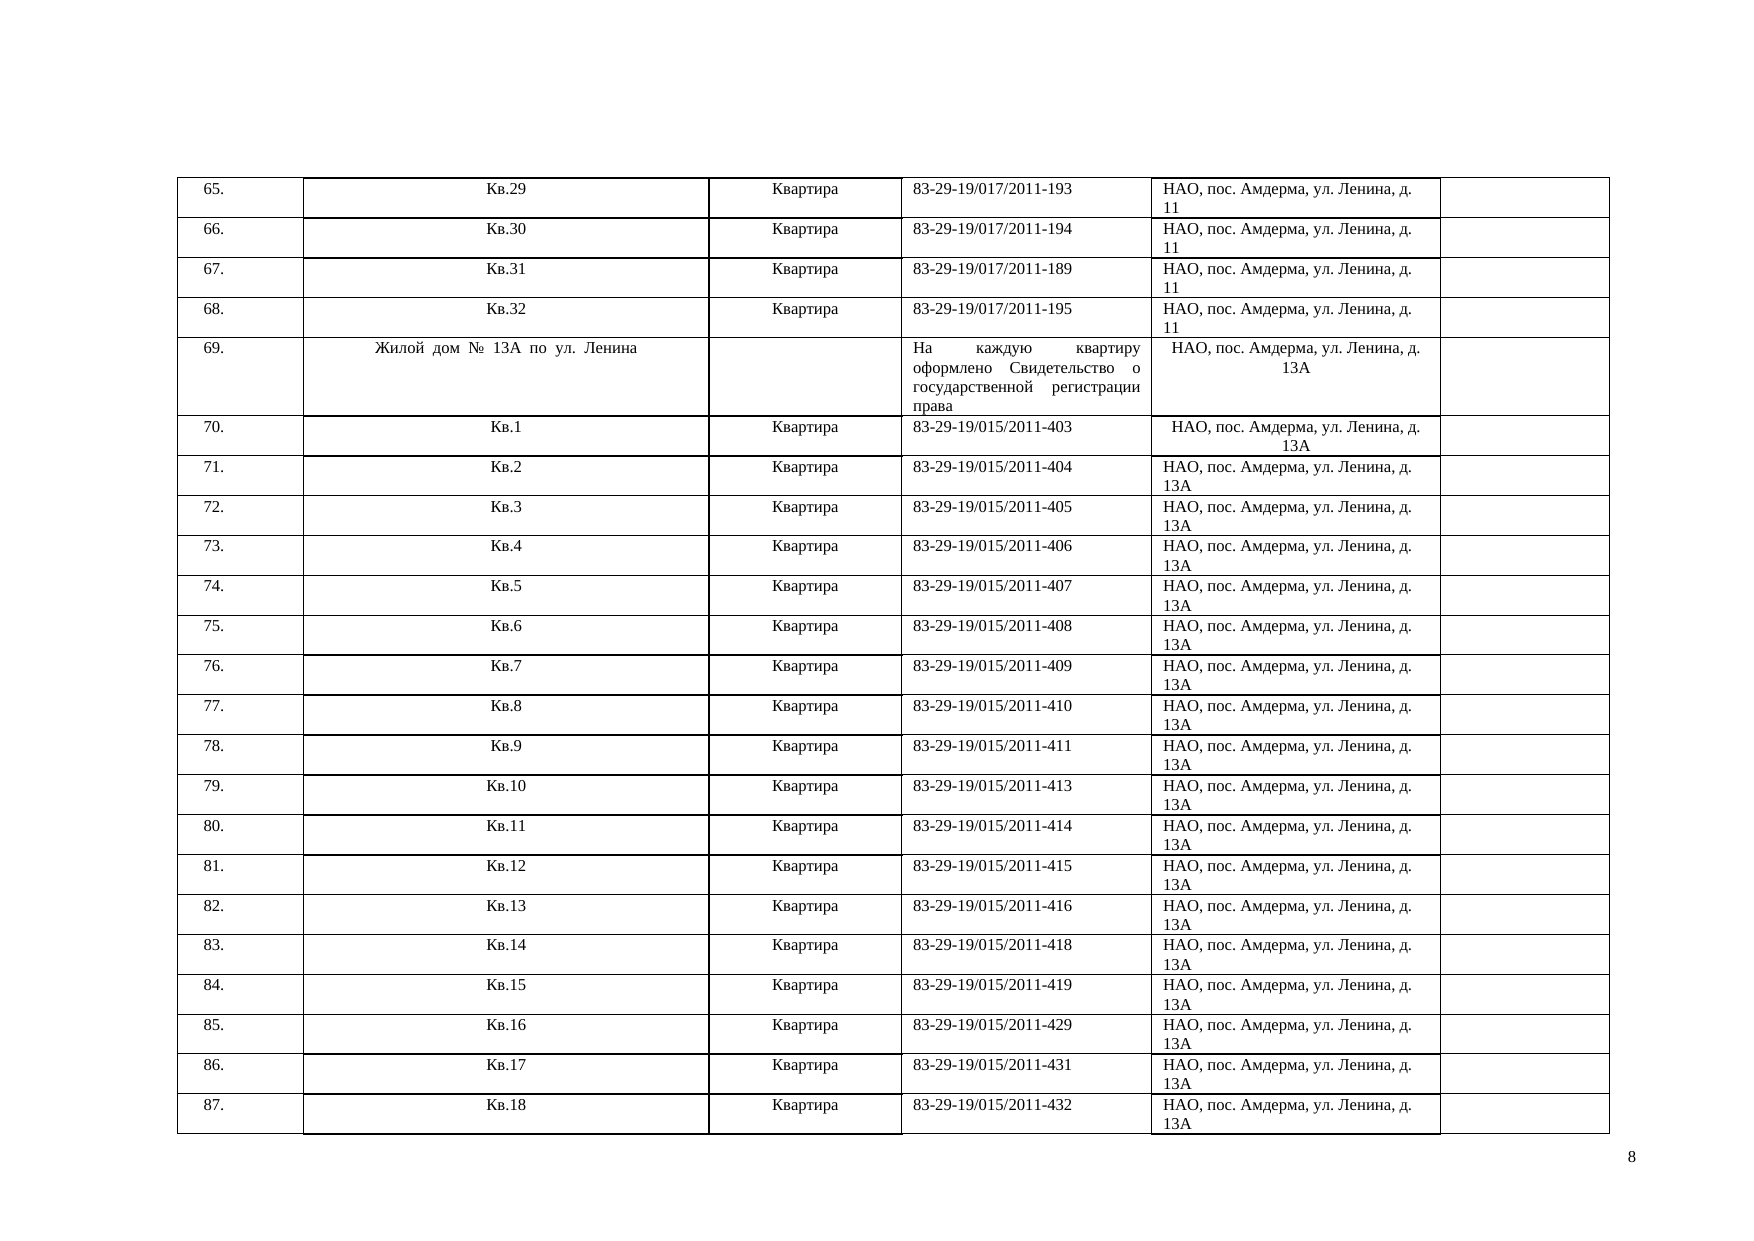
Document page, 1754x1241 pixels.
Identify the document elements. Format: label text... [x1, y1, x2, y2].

table_cell НАО, пос. Амдерма, ул. Ленина, д. 13А [1152, 496, 1440, 535]
table_cell [1441, 616, 1609, 654]
table_cell Кв.29 [304, 179, 708, 217]
table_cell [178, 536, 303, 574]
table_cell Квартира [710, 457, 901, 495]
table_cell НАО, пос. Амдерма, ул. Ленина, д. 13А [1152, 536, 1440, 574]
table_cell Кв.1 [304, 417, 708, 455]
table_cell НАО, пос. Амдерма, ул. Ленина, д. 13А [1152, 975, 1440, 1013]
table_cell 83-29-19/017/2011-195 [902, 298, 1151, 337]
table_cell Квартира [710, 856, 901, 894]
table_cell Кв.5 [304, 576, 708, 614]
table_cell [1441, 576, 1609, 614]
table_cell [1441, 178, 1609, 217]
table_cell [178, 695, 303, 734]
table_cell Квартира [710, 417, 901, 455]
table_cell [178, 735, 303, 774]
table_cell 83-29-19/015/2011-406 [902, 536, 1151, 574]
table_cell [178, 258, 303, 297]
table_cell 83-29-19/015/2011-407 [902, 576, 1151, 614]
table_cell Кв.7 [304, 656, 708, 694]
table_cell НАО, пос. Амдерма, ул. Ленина, д. 11 [1152, 298, 1440, 337]
table_cell НАО, пос. Амдерма, ул. Ленина, д. 13А [1152, 696, 1440, 734]
table_cell 83-29-19/015/2011-410 [902, 695, 1151, 734]
table_cell Кв.12 [304, 856, 708, 894]
table_cell 83-29-19/017/2011-194 [902, 218, 1151, 257]
table_cell Квартира [710, 895, 901, 934]
table_cell НАО, пос. Амдерма, ул. Ленина, д. 13А [1152, 656, 1440, 694]
table_cell Кв.14 [304, 935, 708, 973]
table_cell НАО, пос. Амдерма, ул. Ленина, д. 13А [1152, 1015, 1440, 1053]
table_cell НАО, пос. Амдерма, ул. Ленина, д. 13А [1152, 1055, 1440, 1093]
table_cell 83-29-19/015/2011-413 [902, 775, 1151, 814]
table_cell Квартира [710, 179, 901, 217]
table_cell 83-29-19/015/2011-431 [902, 1054, 1151, 1093]
table_cell [1441, 975, 1609, 1013]
table_cell [1441, 855, 1609, 894]
table_cell Кв.9 [304, 736, 708, 774]
table_cell [1441, 815, 1609, 854]
table_cell Квартира [710, 576, 901, 614]
table_cell [178, 338, 303, 415]
table_cell НАО, пос. Амдерма, ул. Ленина, д. 13А [1152, 736, 1440, 774]
table_cell Кв.16 [304, 1015, 708, 1053]
table_cell Кв.10 [304, 776, 708, 814]
table_cell [178, 1015, 303, 1053]
table_cell [1441, 775, 1609, 814]
table_cell 83-29-19/017/2011-189 [902, 258, 1151, 297]
table_cell [178, 456, 303, 495]
table_cell Квартира [710, 259, 901, 297]
table_cell [178, 655, 303, 694]
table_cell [1152, 179, 1440, 217]
table_cell НАО, пос. Амдерма, ул. Ленина, д. 11 [1152, 259, 1440, 297]
table_cell Кв.15 [304, 975, 708, 1013]
table_cell Квартира [710, 496, 901, 535]
table_cell [1441, 298, 1609, 337]
table_cell [178, 178, 303, 217]
table_cell Кв.18 [304, 1095, 708, 1133]
table_cell Кв.31 [304, 259, 708, 297]
table_cell НАО, пос. Амдерма, ул. Ленина, д. 13А [1152, 776, 1440, 814]
table_cell Квартира [710, 298, 901, 337]
table_cell Квартира [710, 1015, 901, 1053]
table_cell [1441, 258, 1609, 297]
table_cell [178, 298, 303, 337]
table_cell [178, 1054, 303, 1093]
table_cell [178, 775, 303, 814]
table_cell [1441, 695, 1609, 734]
table_cell [178, 1094, 303, 1133]
table_cell Квартира [710, 1055, 901, 1093]
table_cell Кв.3 [304, 496, 708, 535]
table_cell [1441, 655, 1609, 694]
table_cell [710, 338, 901, 415]
table_cell [1441, 1054, 1609, 1093]
table_cell [1441, 735, 1609, 774]
table_cell Кв.32 [304, 298, 708, 337]
table_cell [1441, 496, 1609, 535]
table_cell Квартира [710, 219, 901, 257]
table_cell Кв.17 [304, 1055, 708, 1093]
table_cell На каждую квартиру оформлено Свидетельство о государственной регистрации права [902, 338, 1151, 415]
table_cell 83-29-19/015/2011-418 [902, 935, 1151, 973]
table_cell [1441, 935, 1609, 973]
table_cell [1441, 456, 1609, 495]
table_cell Квартира [710, 935, 901, 973]
table_cell [1441, 416, 1609, 455]
table_cell Квартира [710, 736, 901, 774]
table_cell Кв.13 [304, 895, 708, 934]
table_cell 83-29-19/015/2011-411 [902, 735, 1151, 774]
table_cell 83-29-19/015/2011-419 [902, 975, 1151, 1013]
table_cell 83-29-19/015/2011-409 [902, 655, 1151, 694]
table_cell 83-29-19/015/2011-429 [902, 1015, 1151, 1053]
table_cell НАО, пос. Амдерма, ул. Ленина, д. 13А [1152, 816, 1440, 854]
table_cell Квартира [710, 776, 901, 814]
table_cell [1441, 1094, 1609, 1133]
table_cell [178, 855, 303, 894]
table_cell Квартира [710, 696, 901, 734]
table_cell 83-29-19/015/2011-415 [902, 855, 1151, 894]
table_cell Квартира [710, 616, 901, 654]
table_cell 83-29-19/015/2011-414 [902, 815, 1151, 854]
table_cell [1152, 1095, 1440, 1133]
table_cell [178, 975, 303, 1013]
table_cell НАО, пос. Амдерма, ул. Ленина, д. 13А [1152, 935, 1440, 973]
table_cell НАО, пос. Амдерма, ул. Ленина, д. 13А [1152, 576, 1440, 614]
table_cell [1441, 218, 1609, 257]
table_cell НАО, пос. Амдерма, ул. Ленина, д. 13А [1152, 417, 1440, 455]
table_cell НАО, пос. Амдерма, ул. Ленина, д. 13А [1152, 856, 1440, 894]
table_cell НАО, пос. Амдерма, ул. Ленина, д. 13А [1152, 457, 1440, 495]
table_cell [1441, 338, 1609, 415]
table_cell [1441, 1015, 1609, 1053]
table_cell НАО, пос. Амдерма, ул. Ленина, д. 13А [1152, 895, 1440, 934]
table_cell [178, 935, 303, 973]
table_cell [178, 815, 303, 854]
table_cell Квартира [710, 1095, 901, 1133]
table_cell 83-29-19/015/2011-404 [902, 456, 1151, 495]
table_cell 83-29-19/015/2011-432 [902, 1094, 1151, 1133]
table_cell Кв.2 [304, 457, 708, 495]
table_cell Квартира [710, 656, 901, 694]
table_cell [178, 576, 303, 614]
table_cell Кв.11 [304, 816, 708, 854]
table_cell [178, 616, 303, 654]
table_cell 83-29-19/015/2011-403 [902, 416, 1151, 455]
table_cell Кв.4 [304, 536, 708, 574]
table_cell [1441, 536, 1609, 574]
table_cell [1441, 895, 1609, 934]
table_cell 83-29-19/015/2011-408 [902, 616, 1151, 654]
table_cell Жилой дом № 13А по ул. Ленина [304, 338, 708, 415]
table_cell НАО, пос. Амдерма, ул. Ленина, д. 13А [1152, 338, 1440, 415]
table_cell НАО, пос. Амдерма, ул. Ленина, д. 13А [1152, 616, 1440, 654]
table_cell Кв.6 [304, 616, 708, 654]
table_cell Квартира [710, 816, 901, 854]
table_cell 83-29-19/015/2011-416 [902, 895, 1151, 934]
table_cell Кв.30 [304, 219, 708, 257]
table_cell 83-29-19/015/2011-405 [902, 496, 1151, 535]
table_cell [178, 895, 303, 934]
table_cell Кв.8 [304, 696, 708, 734]
table_cell НАО, пос. Амдерма, ул. Ленина, д. 11 [1152, 219, 1440, 257]
table_cell Квартира [710, 536, 901, 574]
table_cell [178, 496, 303, 535]
table_cell [178, 416, 303, 455]
table_cell [178, 218, 303, 257]
table_cell Квартира [710, 975, 901, 1013]
table_cell 83-29-19/017/2011-193 [902, 178, 1151, 217]
